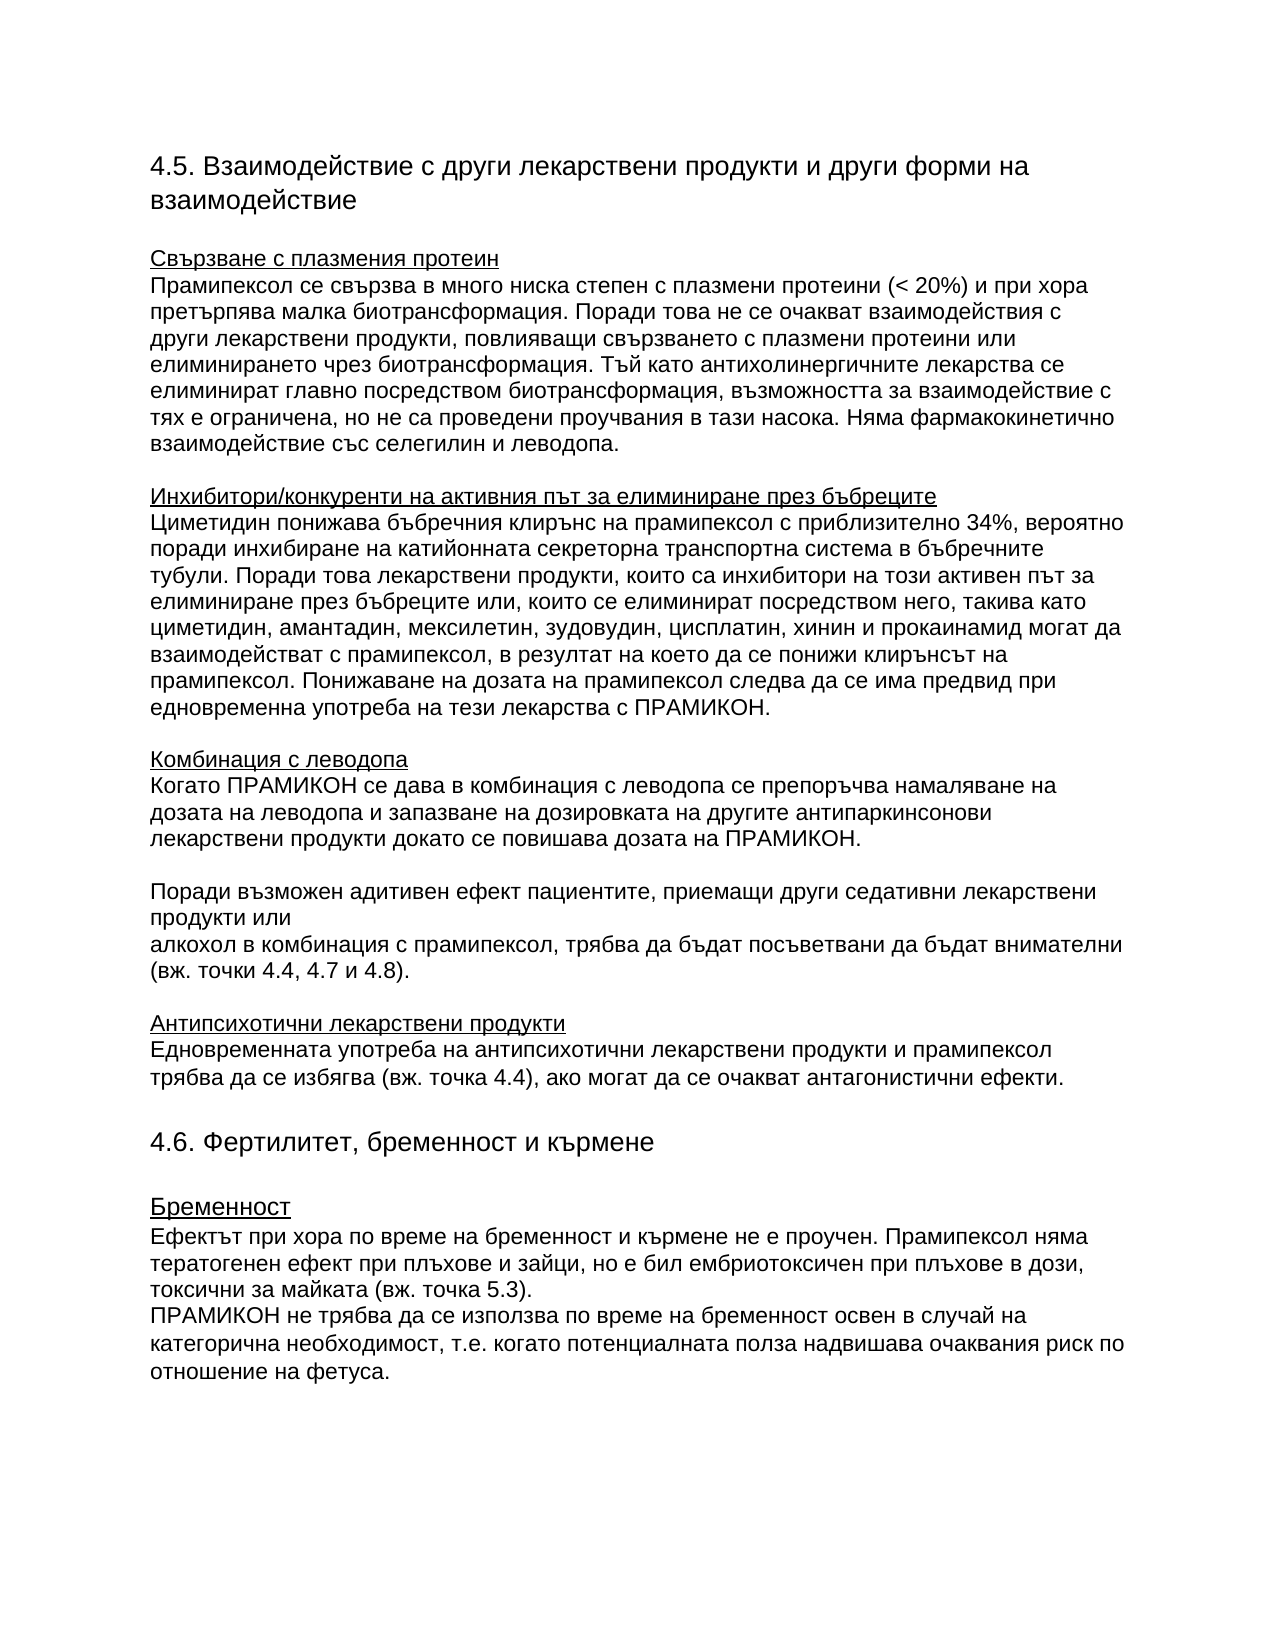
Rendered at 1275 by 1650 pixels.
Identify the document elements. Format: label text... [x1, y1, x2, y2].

text Поради възможен адитивен ефект пациентите, приемащи други седативни лекарствени продукти или [150, 878, 1125, 931]
subtitle 4.5. Взаимодействие с други лекарствени продукти и други форми на взаимодействие [150, 150, 1125, 215]
subtitle Бременност [150, 1192, 1125, 1221]
text Циметидин понижава бъбречния клирънс на прамипексол с приблизително 34%, вероятно поради инхибиране на катийонната секреторна транспортна система в бъбречните тубули. Поради това лекарствени продукти, които са инхибитори на този активен път за елиминиране през бъбреците или, които се елиминират посредством него, такива като циметидин, амантадин, мексилетин, зудовудин, цисплатин, хинин и прокаинамид могат да взаимодействат с прамипексол, в резултат на което да се понижи клирънсът на прамипексол. Понижаване на дозата на прамипексол следва да се има предвид при едновременна употреба на тези лекарства с ПРАМИКОН. [150, 509, 1125, 720]
text Свързване с плазмения протеин [150, 245, 1125, 272]
text Антипсихотични лекарствени продукти [150, 1010, 1125, 1036]
text алкохол в комбинация с прамипексол, трябва да бъдат посъветвани да бъдат внимателни (вж. точки 4.4, 4.7 и 4.8). [150, 931, 1125, 983]
text Инхибитори/конкуренти на активния път за елиминиране през бъбреците [150, 483, 1125, 509]
text ПРАМИКОН не трябва да се използва по време на бременност освен в случай на категорична необходимост, т.е. когато потенциалната полза надвишава очаквания риск по отношение на фетуса. [150, 1302, 1125, 1384]
text Едновременната употреба на антипсихотични лекарствени продукти и прамипексол трябва да се избягва (вж. точка 4.4), ако могат да се очакват антагонистични ефекти. [150, 1036, 1125, 1090]
text Прамипексол се свързва в много ниска степен с плазмени протеини (< 20%) и при хора претърпява малка биотрансформация. Поради това не се очакват взаимодействия с други лекарствени продукти, повлияващи свързването с плазмени протеини или елиминирането чрез биотрансформация. Тъй като антихолинергичните лекарства се елиминират главно посредством биотрансформация, възможността за взаимодействие с тях е ограничена, но не са проведени проучвания в тази насока. Няма фармакокинетично взаимодействие със селегилин и леводопа. [150, 272, 1125, 456]
subtitle 4.6. Фертилитет, бременност и кърмене [150, 1126, 1125, 1158]
text Ефектът при хора по време на бременност и кърмене не е проучен. Прамипексол няма тератогенен ефект при плъхове и зайци, но е бил ембриотоксичен при плъхове в дози, токсични за майката (вж. точка 5.3). [150, 1223, 1125, 1302]
text Когато ПРАМИКОН се дава в комбинация с леводопа се препоръчва намаляване на дозата на леводопа и запазване на дозировката на другите антипаркинсонови лекарствени продукти докато се повишава дозата на ПРАМИКОН. [150, 772, 1125, 852]
text Комбинация с леводопа [150, 746, 1125, 772]
